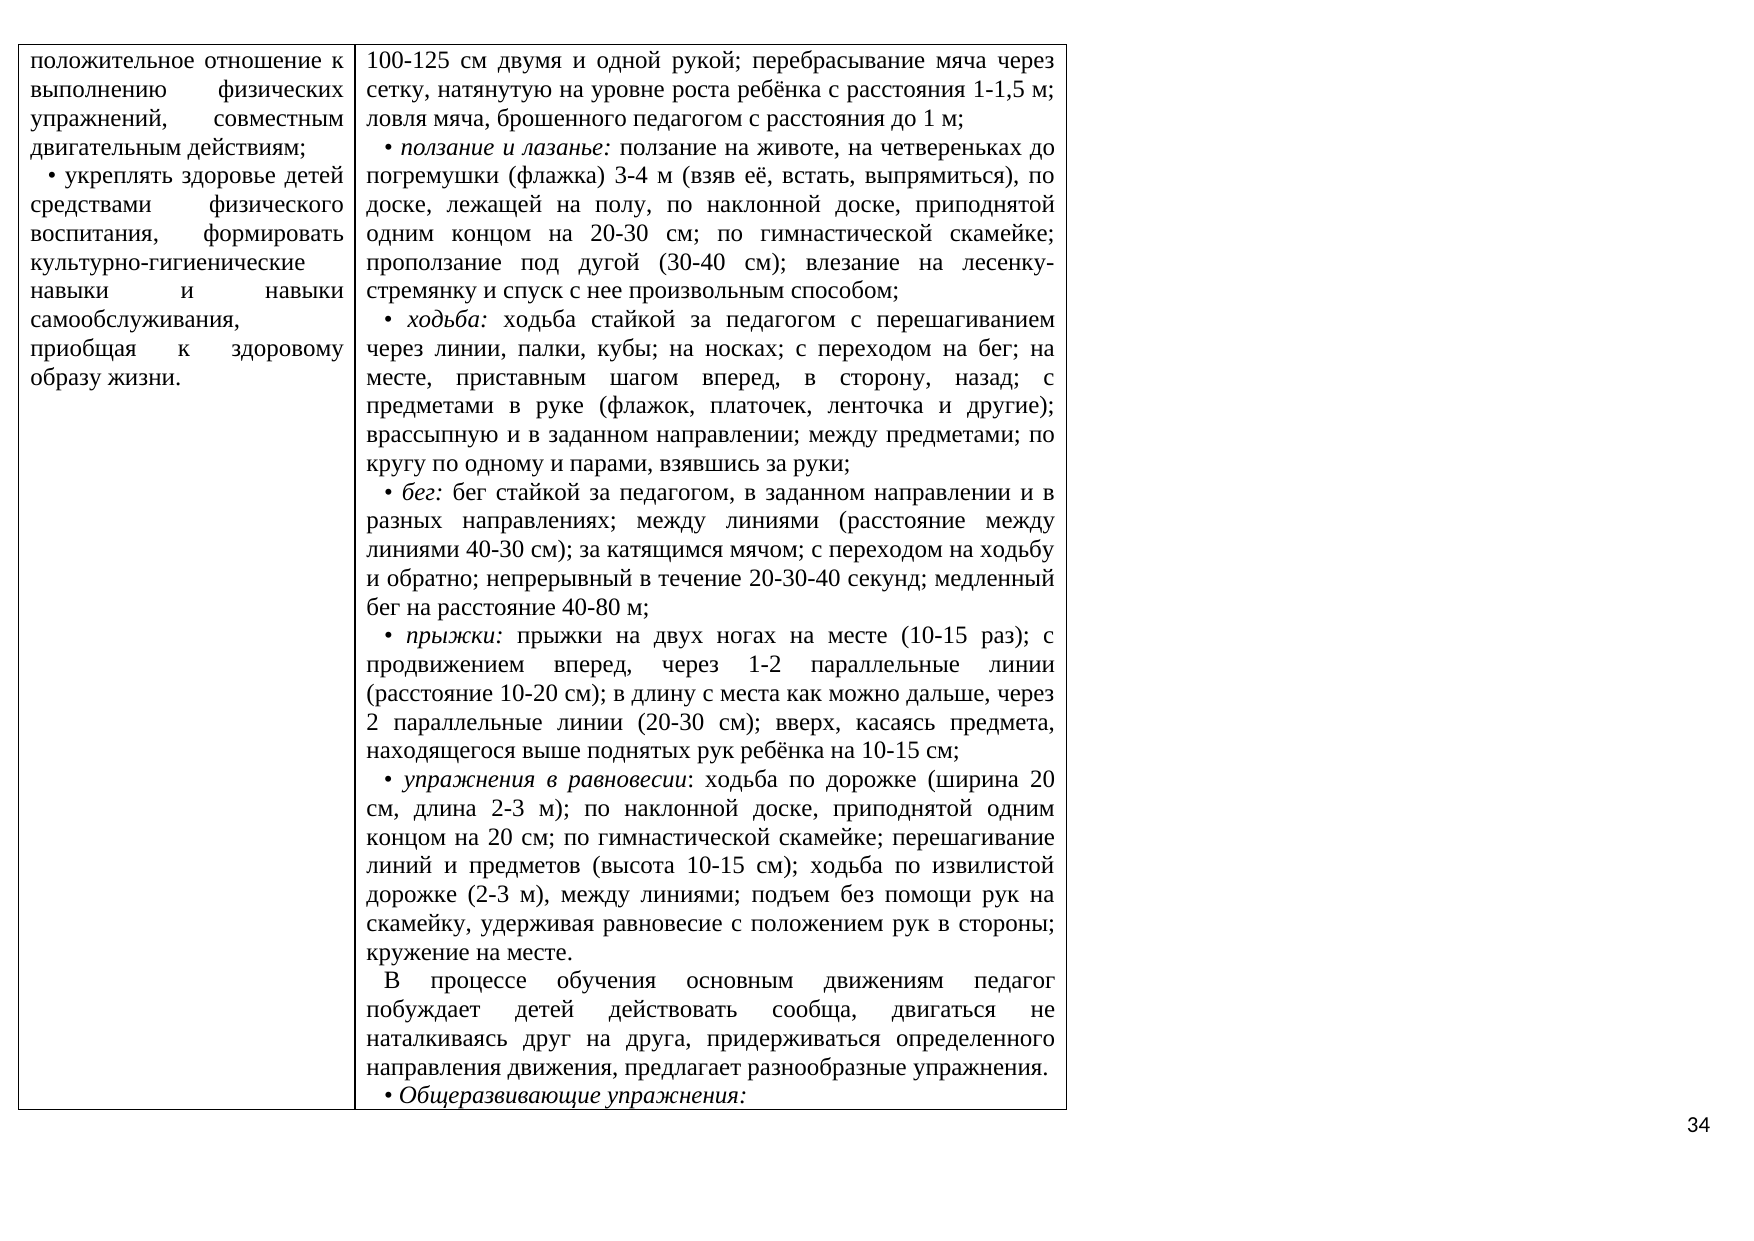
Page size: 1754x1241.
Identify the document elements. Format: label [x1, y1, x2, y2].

table_cell [356, 45, 1066, 1109]
table_cell [19, 45, 354, 1109]
